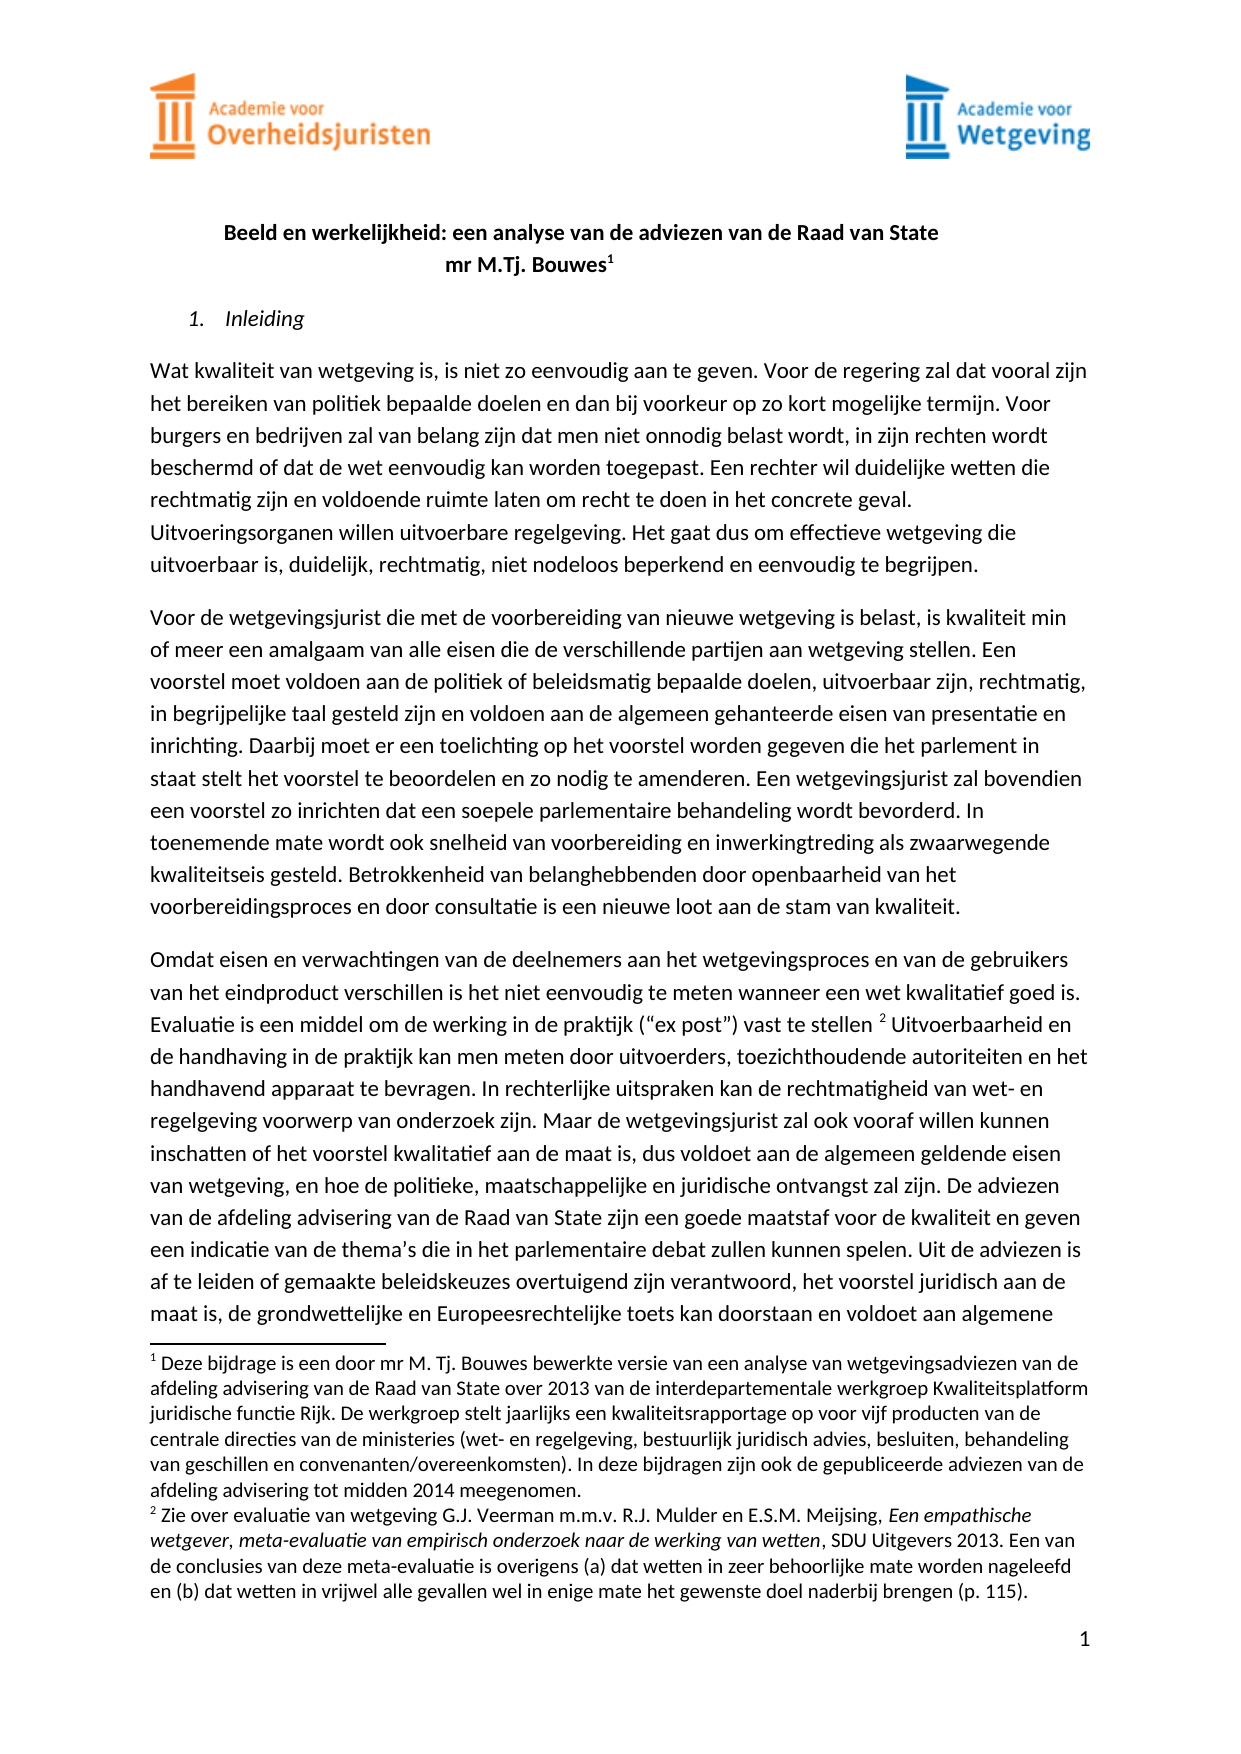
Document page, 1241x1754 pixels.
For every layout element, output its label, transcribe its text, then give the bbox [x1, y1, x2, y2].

text mr M.Tj. Bouwes [371, 251, 1090, 279]
list Inleiding [187, 304, 1090, 332]
text Beeld en werkelijkheid: een analyse van de adviezen van de Raad van State [150, 218, 1090, 246]
picture [905, 73, 1091, 159]
picture [150, 73, 430, 159]
text Wat kwaliteit van wetgeving is, is niet zo eenvoudig aan te geven. Voor de regering zal dat vooral zijn het bereiken van politiek bepaalde doelen en dan bij voorkeur op zo kort mogelijke termijn. Voor burgers en bedrijven zal van belang zijn dat men niet onnodig belast wordt, in zijn rechten wordt beschermd of dat de wet eenvoudig kan worden toegepast. Een rechter wil duidelijke wetten die rechtmatig zijn en voldoende ruimte laten om recht te doen in het concrete geval. Uitvoeringsorganen willen uitvoerbare regelgeving. Het gaat dus om effectieve wetgeving die uitvoerbaar is, duidelijk, rechtmatig, niet nodeloos beperkend en eenvoudig te begrijpen. [150, 357, 1090, 578]
text Voor de wetgevingsjurist die met de voorbereiding van nieuwe wetgeving is belast, is kwaliteit min of meer een amalgaam van alle eisen die de verschillende partijen aan wetgeving stellen. Een voorstel moet voldoen aan de politiek of beleidsmatig bepaalde doelen, uitvoerbaar zijn, rechtmatig, in begrijpelijke taal gesteld zijn en voldoen aan de algemeen gehanteerde eisen van presentatie en inrichting. Daarbij moet er een toelichting op het voorstel worden gegeven die het parlement in staat stelt het voorstel te beoordelen en zo nodig te amenderen. Een wetgevingsjurist zal bovendien een voorstel zo inrichten dat een soepele parlementaire behandeling wordt bevorderd. In toenemende mate wordt ook snelheid van voorbereiding en inwerkingtreding als zwaarwegende kwaliteitseis gesteld. Betrokkenheid van belanghebbenden door openbaarheid van het voorbereidingsproces en door consultatie is een nieuwe loot aan de stam van kwaliteit. [150, 603, 1090, 921]
